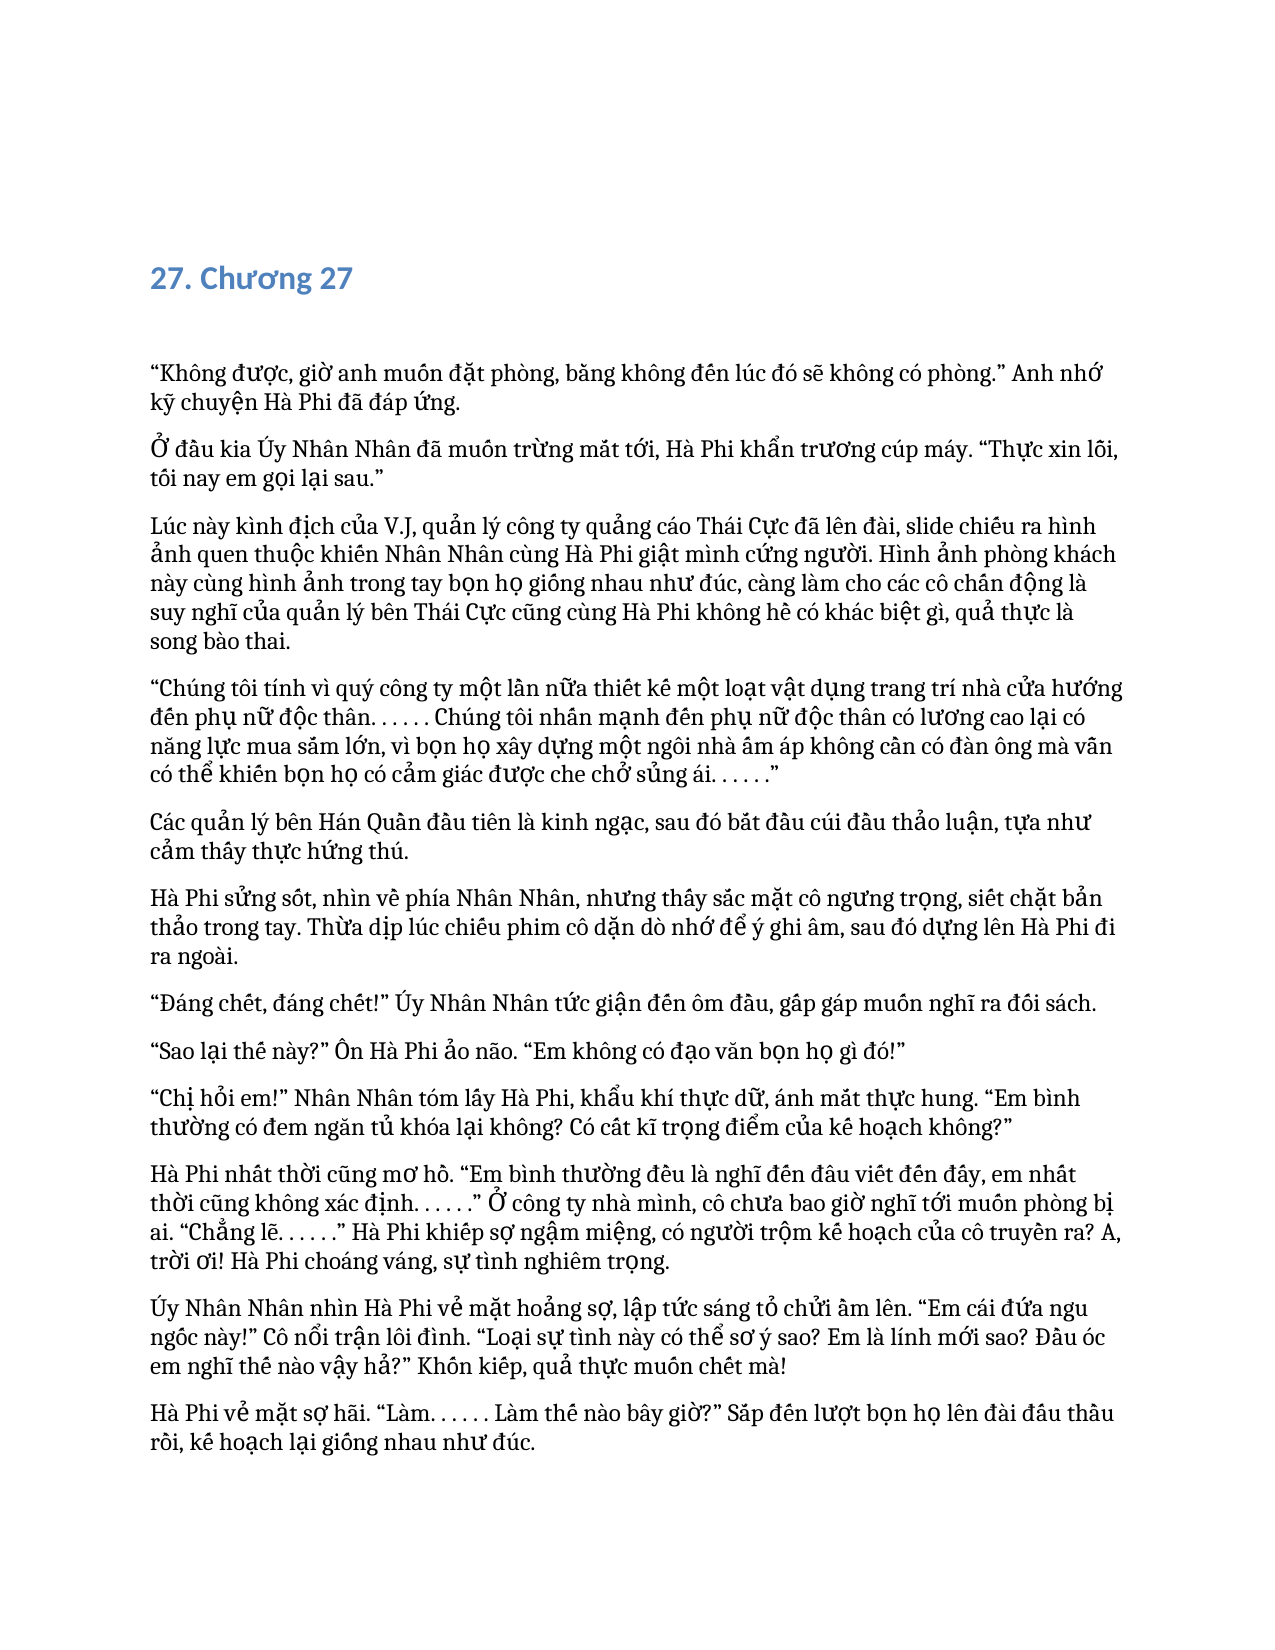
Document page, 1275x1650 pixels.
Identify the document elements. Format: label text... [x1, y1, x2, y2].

text Hà Phi vẻ mặt sợ hãi. “Làm. . . . . . Làm thế nào bây giờ?” Sắp đến lượt bọn họ lên đài đấu thầu rồi, kế hoạch lại giống nhau như đúc. [150, 1399, 1125, 1457]
text Ở đầu kia Úy Nhân Nhân đã muốn trừng mắt tới, Hà Phi khẩn trương cúp máy. “Thực xin lỗi, tối nay em gọi lại sau.” [150, 435, 1125, 493]
text Úy Nhân Nhân nhìn Hà Phi vẻ mặt hoảng sợ, lập tức sáng tỏ chửi ầm lên. “Em cái đứa ngu ngốc này!” Cô nổi trận lôi đình. “Loại sự tình này có thể sơ ý sao? Em là lính mới sao? Đầu óc em nghĩ thế nào vậy hả?” Khốn kiếp, quả thực muốn chết mà! [150, 1294, 1125, 1380]
text “Chúng tôi tính vì quý công ty một lần nữa thiết kế một loạt vật dụng trang trí nhà cửa hướng đến phụ nữ độc thân. . . . . . Chúng tôi nhấn mạnh đến phụ nữ độc thân có lương cao lại có năng lực mua sắm lớn, vì bọn họ xây dựng một ngôi nhà ấm áp không cần có đàn ông mà vẫn có thể khiến bọn họ có cảm giác được che chở sủng ái. . . . . .” [150, 674, 1125, 789]
text “Sao lại thế này?” Ôn Hà Phi ảo não. “Em không có đạo văn bọn họ gì đó!” [150, 1037, 1125, 1065]
text Hà Phi nhất thời cũng mơ hồ. “Em bình thường đều là nghĩ đến đâu viết đến đấy, em nhất thời cũng không xác định. . . . . .” Ở công ty nhà mình, cô chưa bao giờ nghĩ tới muốn phòng bị ai. “Chẳng lẽ. . . . . .” Hà Phi khiếp sợ ngậm miệng, có người trộm kế hoạch của cô truyền ra? A, trời ơi! Hà Phi choáng váng, sự tình nghiêm trọng. [150, 1160, 1125, 1275]
text Các quản lý bên Hán Quần đầu tiên là kinh ngạc, sau đó bắt đầu cúi đầu thảo luận, tựa như cảm thấy thực hứng thú. [150, 808, 1125, 865]
text “Không được, giờ anh muốn đặt phòng, bằng không đến lúc đó sẽ không có phòng.” Anh nhớ kỹ chuyện Hà Phi đã đáp ứng. [150, 302, 1125, 417]
text Lúc này kình địch của V.J, quản lý công ty quảng cáo Thái Cực đã lên đài, slide chiếu ra hình ảnh quen thuộc khiến Nhân Nhân cùng Hà Phi giật mình cứng người. Hình ảnh phòng khách này cùng hình ảnh trong tay bọn họ giống nhau như đúc, càng làm cho các cô chấn động là suy nghĩ của quản lý bên Thái Cực cũng cùng Hà Phi không hề có khác biệt gì, quả thực là song bào thai. [150, 512, 1125, 655]
text “Chị hỏi em!” Nhân Nhân tóm lấy Hà Phi, khẩu khí thực dữ, ánh mắt thực hung. “Em bình thường có đem ngăn tủ khóa lại không? Có cất kĩ trọng điểm của kế hoạch không?” [150, 1084, 1125, 1142]
text Hà Phi sửng sốt, nhìn về phía Nhân Nhân, nhưng thấy sắc mặt cô ngưng trọng, siết chặt bản thảo trong tay. Thừa dịp lúc chiếu phim cô dặn dò nhớ để ý ghi âm, sau đó dựng lên Hà Phi đi ra ngoài. [150, 884, 1125, 970]
subtitle 27. Chương 27 [150, 257, 1125, 298]
text “Đáng chết, đáng chết!” Úy Nhân Nhân tức giận đến ôm đầu, gấp gáp muốn nghĩ ra đối sách. [150, 989, 1125, 1018]
